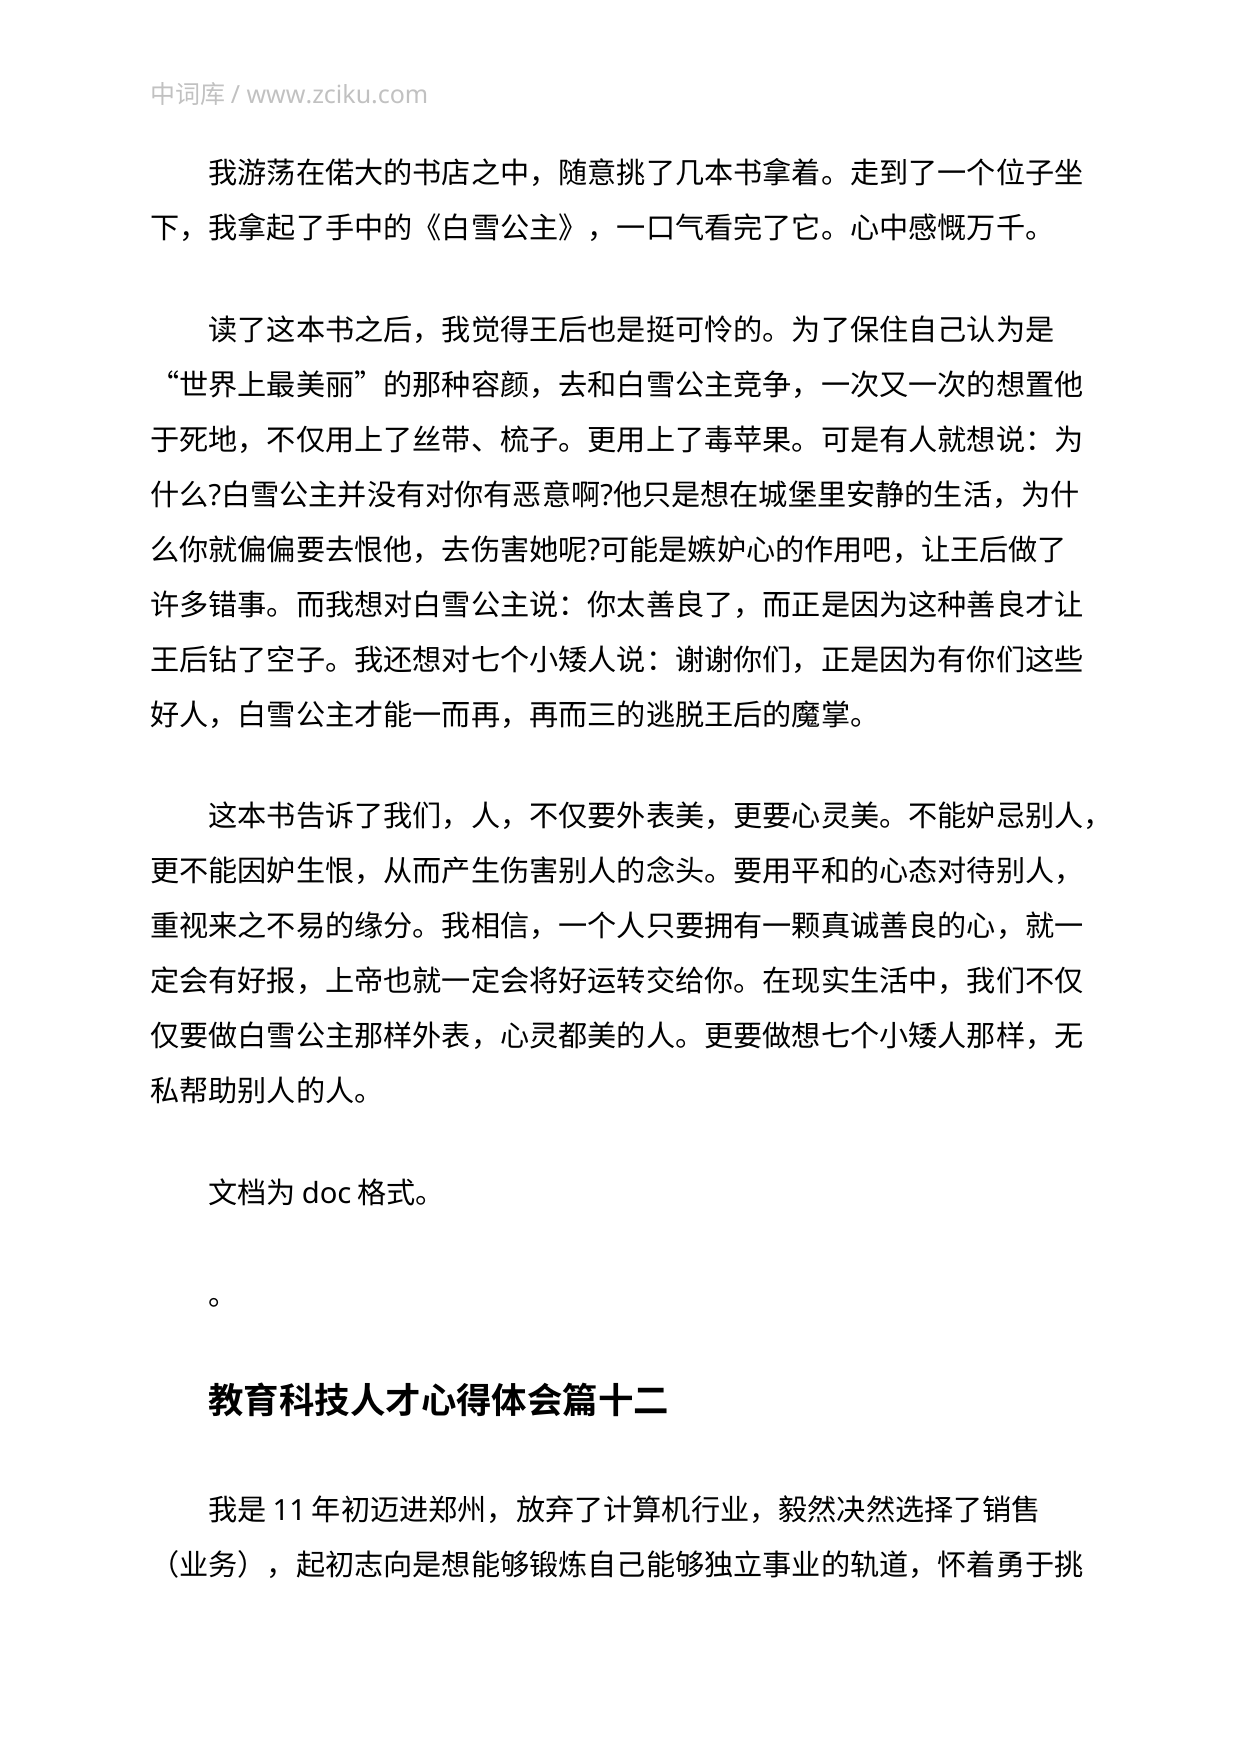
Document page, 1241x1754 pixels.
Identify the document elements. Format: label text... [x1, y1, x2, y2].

text 这本书告诉了我们，人，不仅要外表美，更要心灵美。不能妒忌别人，更不能因妒生恨，从而产生伤害别人的念头。要用平和的心态对待别人，重视来之不易的缘分。我相信，一个人只要拥有一颗真诚善良的心，就一定会有好报，上帝也就一定会将好运转交给你。在现实生活中，我们不仅仅要做白雪公主那样外表，心灵都美的人。更要做想七个小矮人那样，无私帮助别人的人。 [150, 793, 1090, 1110]
text 教育科技人才心得体会篇十二 [150, 1373, 1090, 1424]
text 我游荡在偌大的书店之中，随意挑了几本书拿着。走到了一个位子坐下，我拿起了手中的《白雪公主》，一口气看完了它。心中感慨万千。 [150, 150, 1090, 247]
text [150, 1486, 1090, 1584]
text 读了这本书之后，我觉得王后也是挺可怜的。为了保住自己认为是“世界上最美丽”的那种容颜，去和白雪公主竞争，一次又一次的想置他于死地，不仅用上了丝带、梳子。更用上了毒苹果。可是有人就想说：为什么?白雪公主并没有对你有恶意啊?他只是想在城堡里安静的生活，为什么你就偏偏要去恨他，去伤害她呢?可能是嫉妒心的作用吧，让王后做了许多错事。而我想对白雪公主说：你太善良了，而正是因为这种善良才让王后钻了空子。我还想对七个小矮人说：谢谢你们，正是因为有你们这些好人，白雪公主才能一而再，再而三的逃脱王后的魔掌。 [150, 307, 1090, 733]
text 。 [150, 1271, 1090, 1313]
text 文档为doc格式。 [150, 1169, 1090, 1212]
